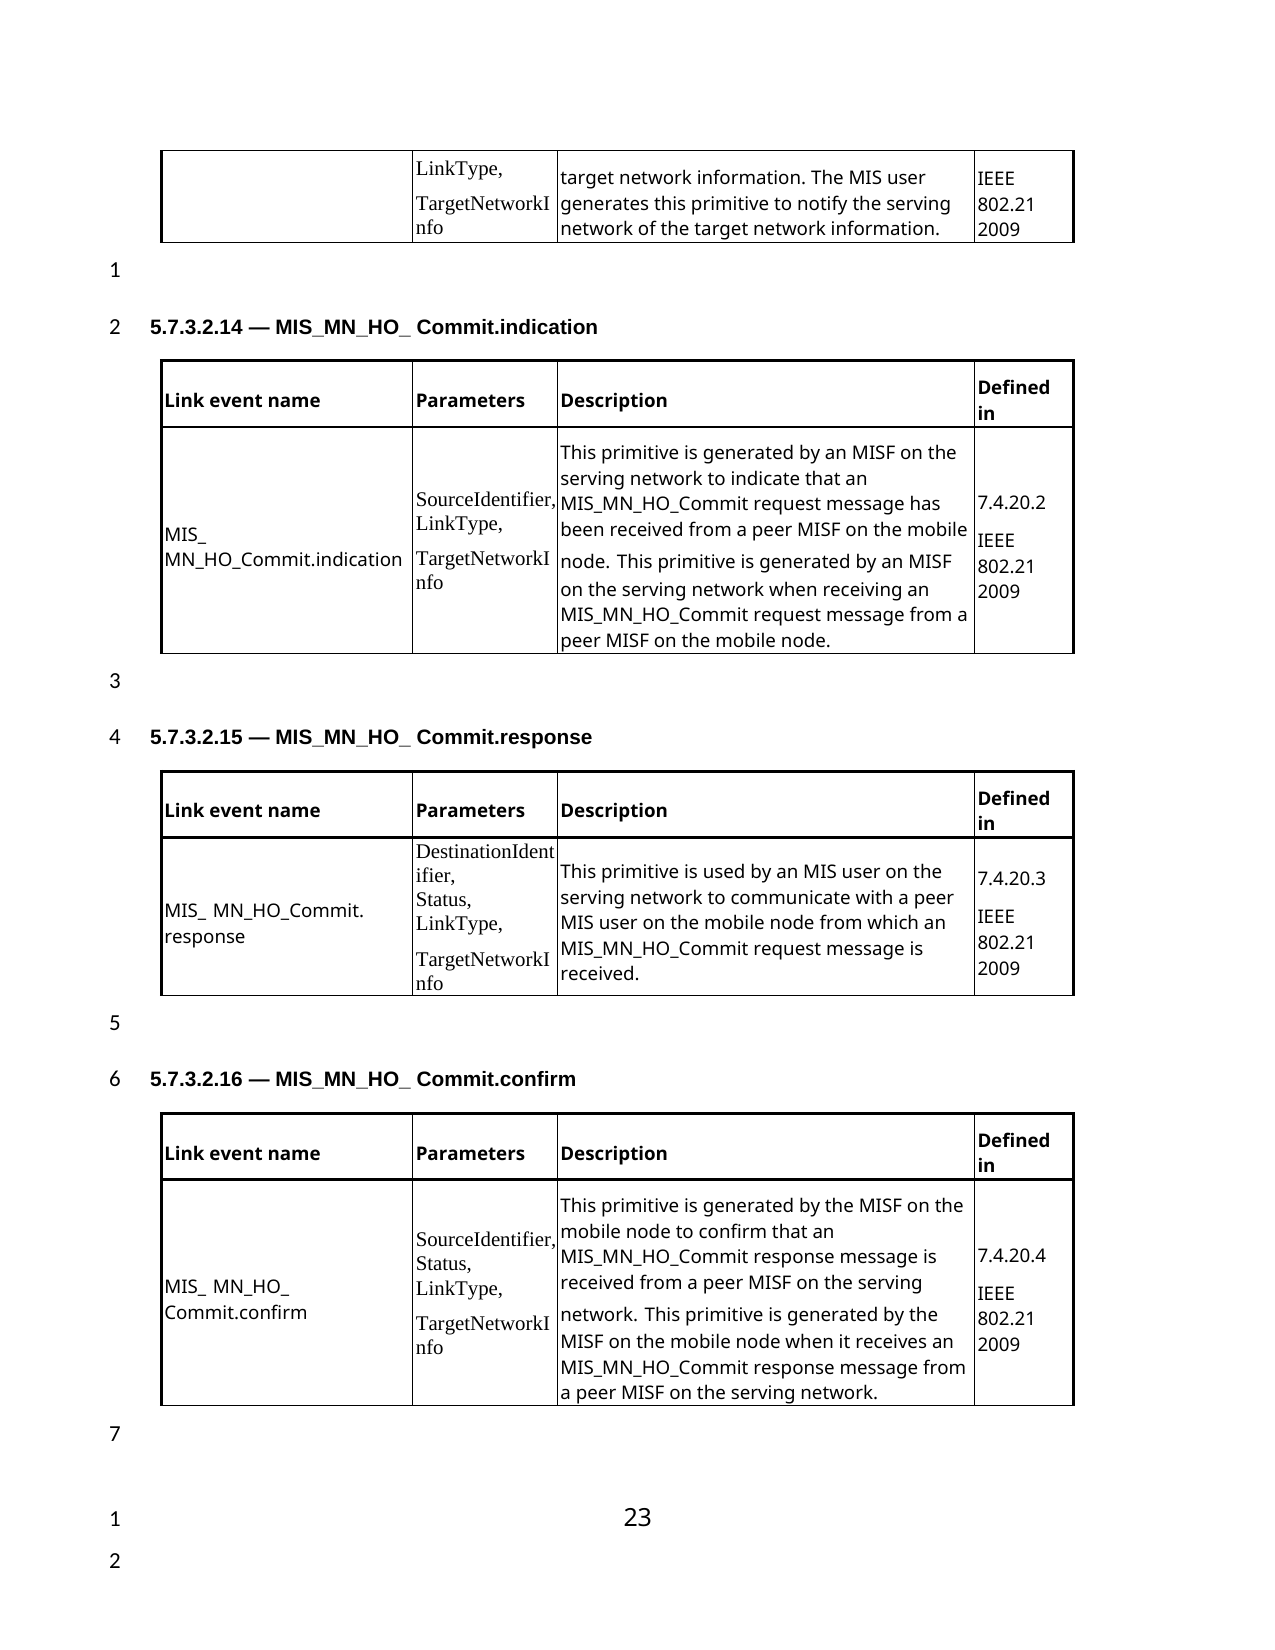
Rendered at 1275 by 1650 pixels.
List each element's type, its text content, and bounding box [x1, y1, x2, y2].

list — MIS_MN_HO_ Commit.response [150, 725, 1125, 749]
table_header Defined in [975, 362, 1072, 426]
table_cell This primitive is generated by an MISF on the serving network to indicate that an MIS_MN_HO_Commit request message has been received from a peer MISF on the mobile node. This primitive is generated by an MISF on the serving network when receiving an MIS_MN_HO_Commit request message from a peer MISF on the mobile node. [558, 428, 974, 652]
table_header Description [558, 362, 974, 426]
table_header Parameters [413, 362, 557, 426]
table_cell SourceIdentifier, LinkType, TargetNetworkInfo [413, 428, 557, 652]
table_header Link event name [163, 1115, 412, 1178]
table_cell DestinationIdentifier, Status, LinkType, TargetNetworkInfo [413, 839, 557, 994]
table_header Description [558, 1115, 974, 1178]
table_header Defined in [975, 773, 1072, 836]
table_header Description [558, 773, 974, 836]
list — MIS_MN_HO_ Commit.indication [150, 314, 1125, 338]
table_cell MIS_ MN_HO_ Commit.confirm [163, 1181, 412, 1405]
table_cell MIS_ MN_HO_Commit.indication [163, 428, 412, 652]
table_header Defined in [975, 1115, 1072, 1178]
table_cell This primitive is used by an MIS user on the serving network to communicate with a peer MIS user on the mobile node from which an MIS_MN_HO_Commit request message is received. [558, 839, 974, 994]
table_cell This primitive is generated by the MISF on the mobile node to confirm that an MIS_MN_HO_Commit response message is received from a peer MISF on the serving network. This primitive is generated by the MISF on the mobile node when it receives an MIS_MN_HO_Commit response message from a peer MISF on the serving network. [558, 1181, 974, 1405]
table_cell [558, 151, 974, 242]
table_cell 7.4.20.2 IEEE 802.21 2009 [975, 428, 1072, 652]
list — MIS_MN_HO_ Commit.confirm [150, 1067, 1125, 1091]
table_cell 7.4.20.3 IEEE 802.21 2009 [975, 839, 1072, 994]
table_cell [163, 151, 412, 242]
table_header Parameters [413, 1115, 557, 1178]
table_header Link event name [163, 773, 412, 836]
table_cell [413, 151, 557, 242]
table_cell MIS_ MN_HO_Commit. response [163, 839, 412, 994]
table_cell 7.4.20.4 IEEE 802.21 2009 [975, 1181, 1072, 1405]
table_header Link event name [163, 362, 412, 426]
table_header Parameters [413, 773, 557, 836]
table_cell SourceIdentifier, Status, LinkType, TargetNetworkInfo [413, 1181, 557, 1405]
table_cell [975, 151, 1072, 242]
